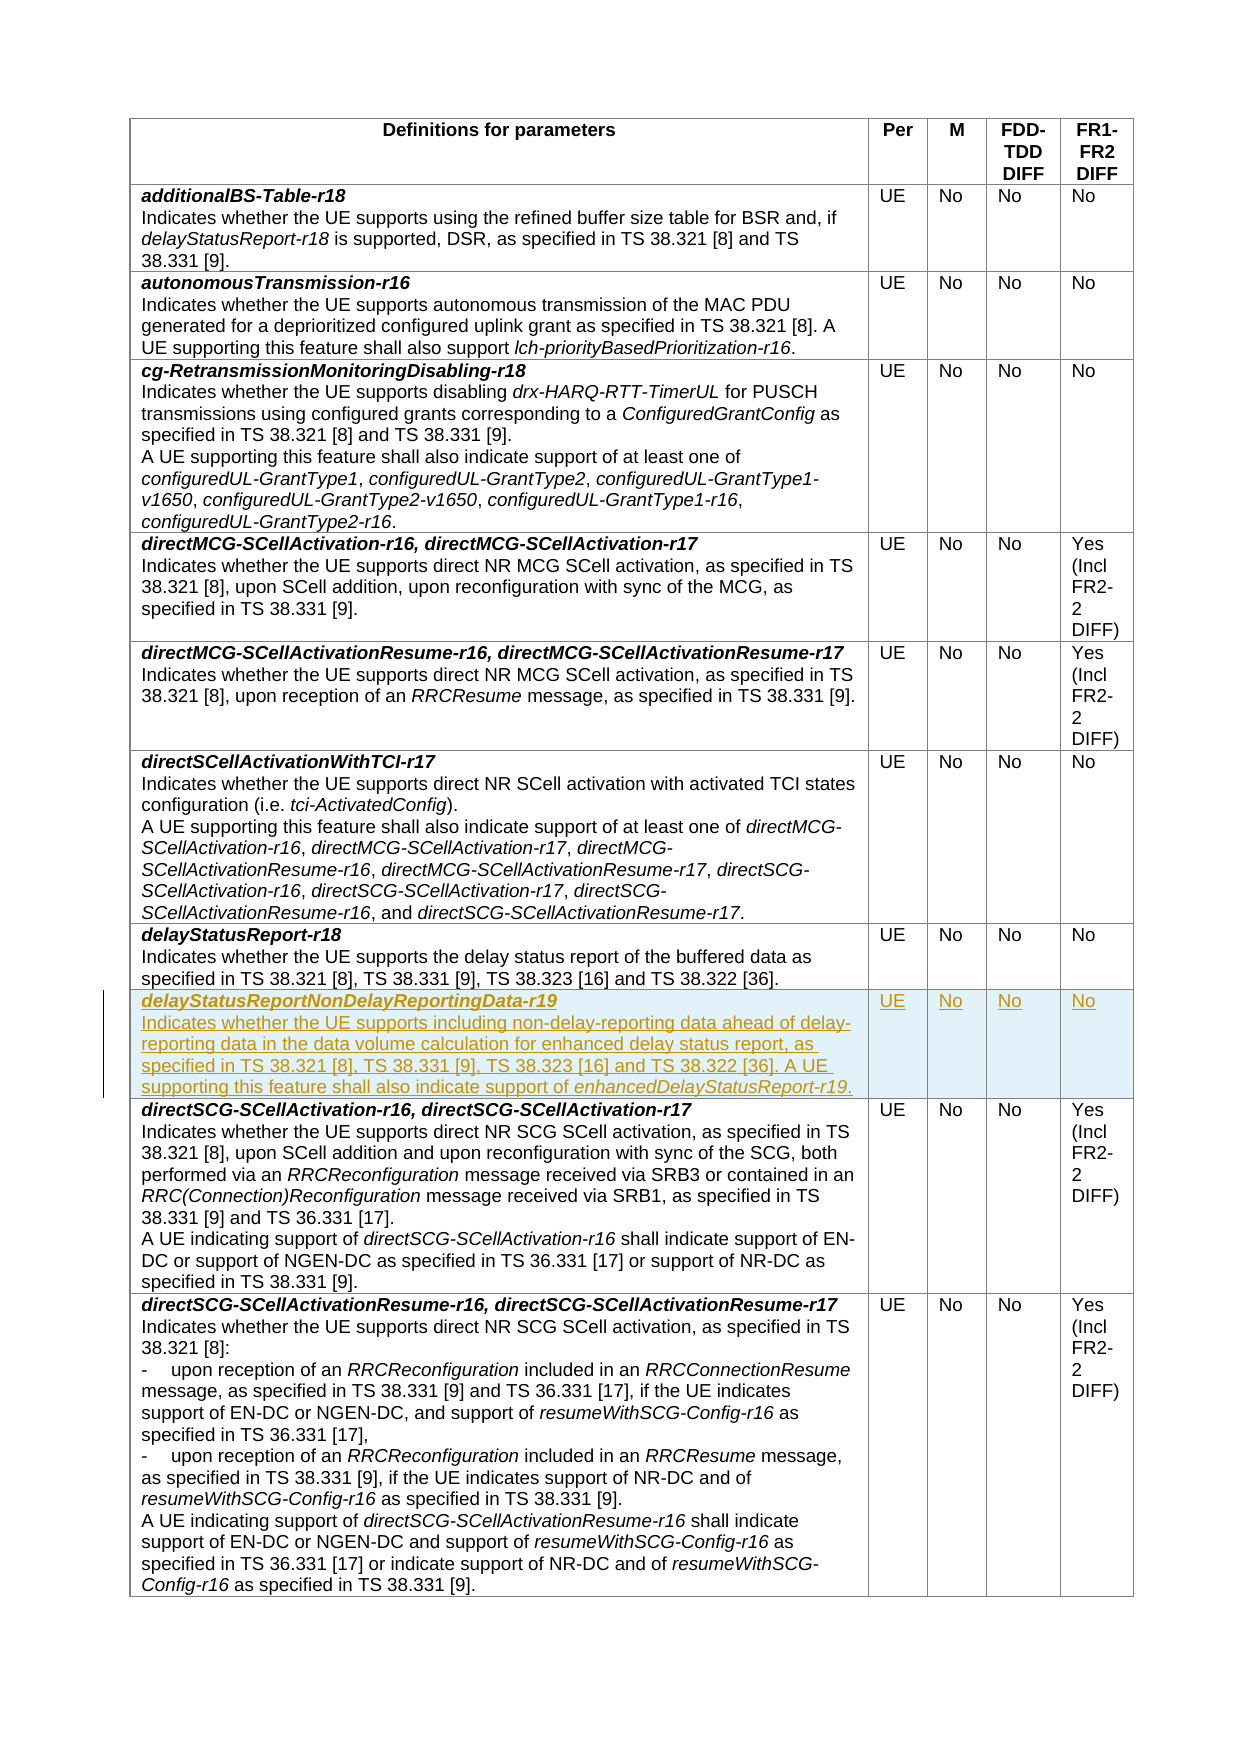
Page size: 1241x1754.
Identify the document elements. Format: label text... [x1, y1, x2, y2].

table_cell UE [869, 1294, 927, 1596]
table_cell No [987, 1099, 1060, 1293]
table_cell No [1061, 360, 1133, 532]
table_cell delayStatusReport-r18 Indicates whether the UE supports the delay status report of the buffered data as specified in TS 38.321 [8], TS 38.331 [9], TS 38.323 [16] and TS 38.322 [36]. [131, 924, 868, 989]
table_header FDD-TDD DIFF [987, 119, 1060, 184]
table_cell UE [869, 272, 927, 358]
table_cell directSCG-SCellActivation-r16, directSCG-SCellActivation-r17 Indicates whether the UE supports direct NR SCG SCell activation, as specified in TS 38.321 [8], upon SCell addition and upon reconfiguration with sync of the SCG, both performed via an RRCReconfiguration message received via SRB3 or contained in an RRC(Connection)Reconfiguration message received via SRB1, as specified in TS 38.331 [9] and TS 36.331 [17]. A UE indicating support of directSCG-SCellActivation-r16 shall indicate support of EN-DC or support of NGEN-DC as specified in TS 36.331 [17] or support of NR-DC as specified in TS 38.331 [9]. [131, 1099, 868, 1293]
table_header Per [869, 119, 927, 184]
table_cell UE [869, 642, 927, 750]
table_cell Yes (Incl FR2-2 DIFF) [1061, 642, 1133, 750]
table_cell No [928, 360, 986, 532]
table_cell No [928, 642, 986, 750]
table_cell No [928, 924, 986, 989]
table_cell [1061, 1294, 1133, 1596]
table_cell directSCG-SCellActivationResume-r16, directSCG-SCellActivationResume-r17 Indicates whether the UE supports direct NR SCG SCell activation, as specified in TS 38.321 [8]: - upon reception of an RRCReconfiguration included in an RRCConnectionResume message, as specified in TS 38.331 [9] and TS 36.331 [17], if the UE indicates support of EN-DC or NGEN-DC, and support of resumeWithSCG-Config-r16 as specified in TS 36.331 [17], - upon reception of an RRCReconfiguration included in an RRCResume message, as specified in TS 38.331 [9], if the UE indicates support of NR-DC and of resumeWithSCG-Config-r16 as specified in TS 38.331 [9]. A UE indicating support of directSCG-SCellActivationResume-r16 shall indicate support of EN-DC or NGEN-DC and support of resumeWithSCG-Config-r16 as specified in TS 36.331 [17] or indicate support of NR-DC and of resumeWithSCG-Config-r16 as specified in TS 38.331 [9]. [131, 1294, 868, 1596]
table_cell directSCellActivationWithTCI-r17 Indicates whether the UE supports direct NR SCell activation with activated TCI states configuration (i.e. tci-ActivatedConfig). A UE supporting this feature shall also indicate support of at least one of directMCG-SCellActivation-r16, directMCG-SCellActivation-r17, directMCG-SCellActivationResume-r16, directMCG-SCellActivationResume-r17, directSCG-SCellActivation-r16, directSCG-SCellActivation-r17, directSCG-SCellActivationResume-r16, and directSCG-SCellActivationResume-r17. [131, 751, 868, 923]
table_cell UE [869, 185, 927, 271]
table_cell No [987, 533, 1060, 641]
table_cell No [987, 272, 1060, 358]
table_cell UE [869, 751, 927, 923]
table_cell No [928, 185, 986, 271]
table_cell No [1061, 185, 1133, 271]
table_cell No [1061, 272, 1133, 358]
table_header FR1-FR2 DIFF [1061, 119, 1133, 184]
table_cell No [1061, 924, 1133, 989]
table_cell UE [869, 360, 927, 532]
table_cell Yes (Incl FR2-2 DIFF) [1061, 1099, 1133, 1293]
table_cell UE [869, 924, 927, 989]
table_cell UE [869, 533, 927, 641]
table_cell No [928, 1099, 986, 1293]
table_cell directMCG-SCellActivationResume-r16, directMCG-SCellActivationResume-r17 Indicates whether the UE supports direct NR MCG SCell activation, as specified in TS 38.321 [8], upon reception of an RRCResume message, as specified in TS 38.331 [9]. [131, 642, 868, 750]
table_cell UE [869, 1099, 927, 1293]
table_cell No [987, 185, 1060, 271]
table_cell cg-RetransmissionMonitoringDisabling-r18 Indicates whether the UE supports disabling drx-HARQ-RTT-TimerUL for PUSCH transmissions using configured grants corresponding to a ConfiguredGrantConfig as specified in TS 38.321 [8] and TS 38.331 [9]. A UE supporting this feature shall also indicate support of at least one of configuredUL-GrantType1, configuredUL-GrantType2, configuredUL-GrantType1-v1650, configuredUL-GrantType2-v1650, configuredUL-GrantType1-r16, configuredUL-GrantType2-r16. [131, 360, 868, 532]
table_cell No [987, 642, 1060, 750]
table_cell No [987, 751, 1060, 923]
table_cell directMCG-SCellActivation-r16, directMCG-SCellActivation-r17 Indicates whether the UE supports direct NR MCG SCell activation, as specified in TS 38.321 [8], upon SCell addition, upon reconfiguration with sync of the MCG, as specified in TS 38.331 [9]. [131, 533, 868, 641]
table_cell Yes (Incl FR2-2 DIFF) [1061, 533, 1133, 641]
table_cell autonomousTransmission-r16 Indicates whether the UE supports autonomous transmission of the MAC PDU generated for a deprioritized configured uplink grant as specified in TS 38.321 [8]. A UE supporting this feature shall also support lch-priorityBasedPrioritization-r16. [131, 272, 868, 358]
table_cell No [987, 1294, 1060, 1596]
table_cell No [928, 533, 986, 641]
table_cell No [928, 751, 986, 923]
table_header Definitions for parameters [131, 119, 868, 184]
table_cell No [928, 1294, 986, 1596]
table_cell No [1061, 751, 1133, 923]
table_header M [928, 119, 986, 184]
table_cell additionalBS-Table-r18 Indicates whether the UE supports using the refined buffer size table for BSR and, if delayStatusReport-r18 is supported, DSR, as specified in TS 38.321 [8] and TS 38.331 [9]. [131, 185, 868, 271]
table_cell No [987, 360, 1060, 532]
table_cell No [987, 924, 1060, 989]
table_cell No [928, 272, 986, 358]
